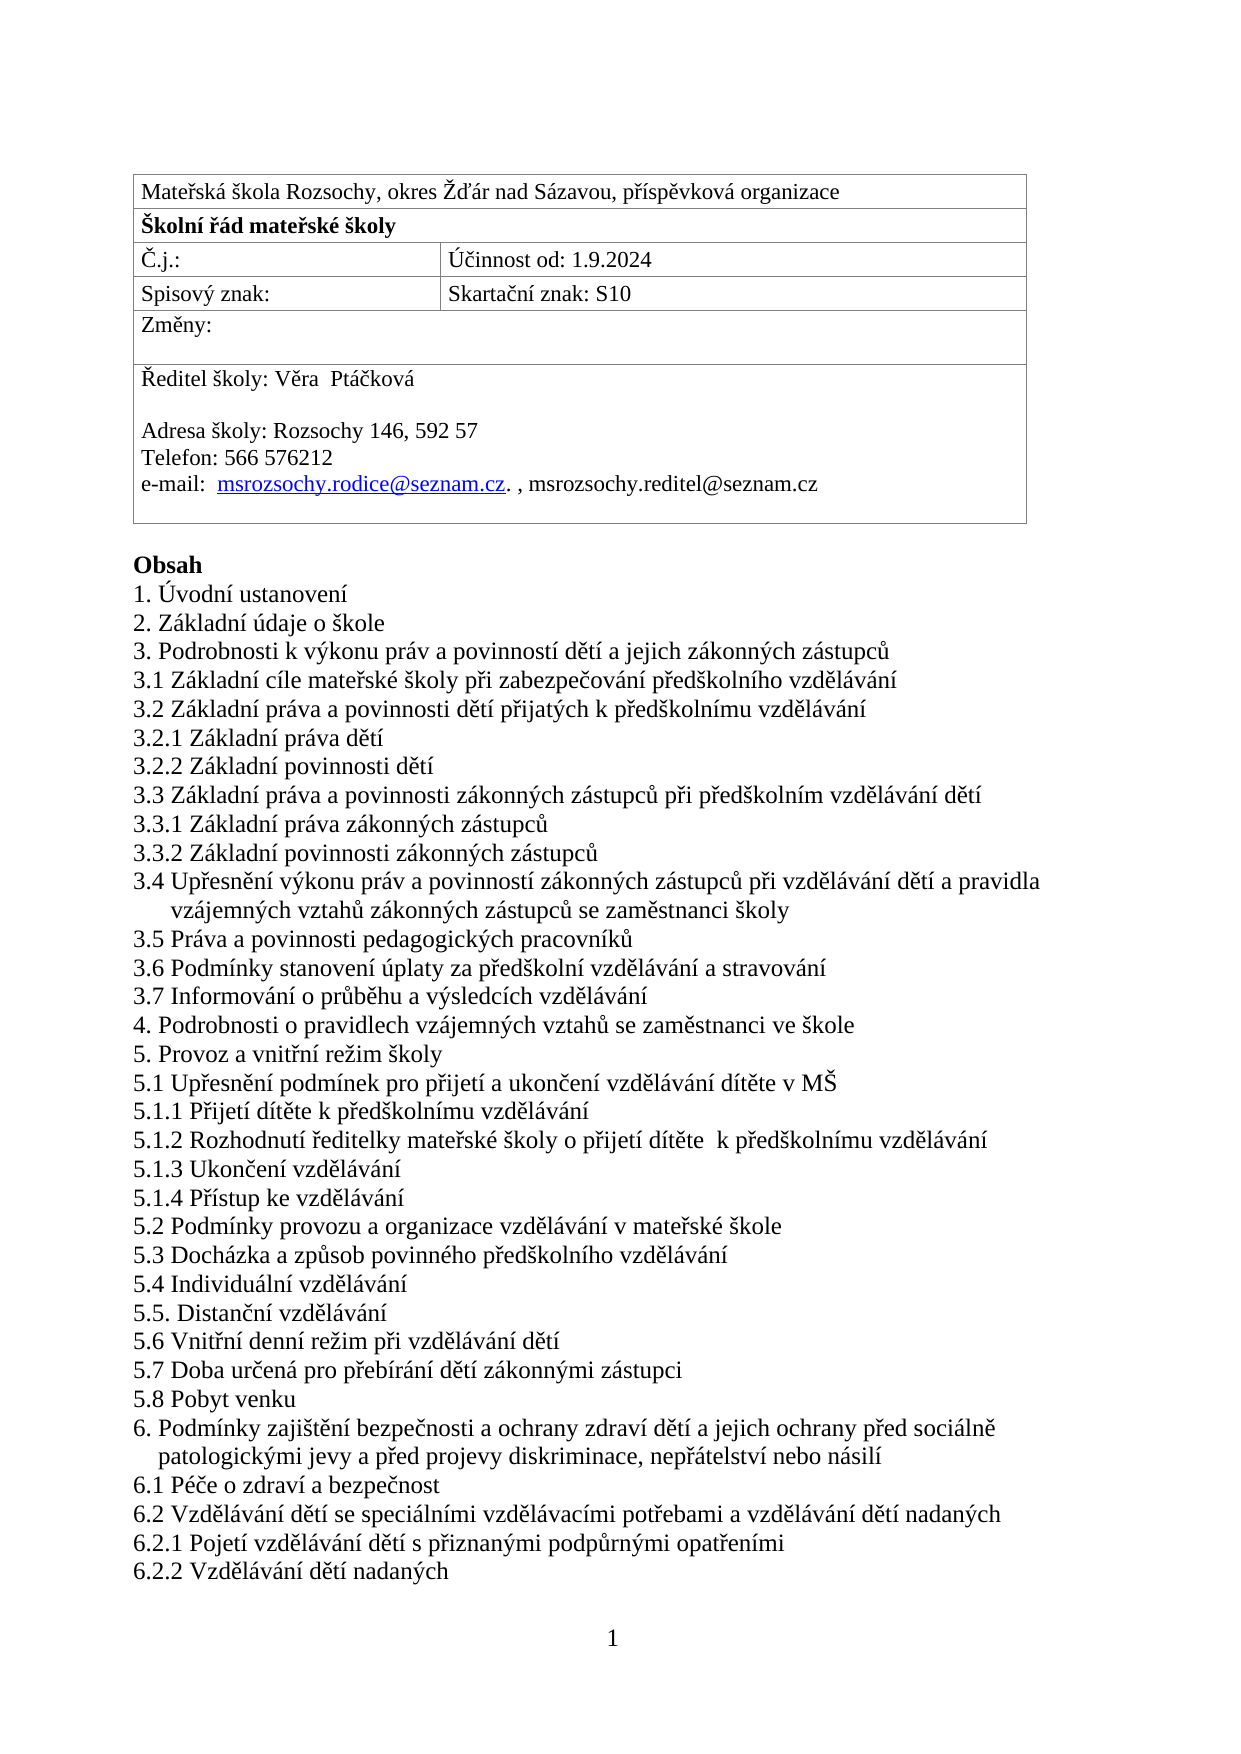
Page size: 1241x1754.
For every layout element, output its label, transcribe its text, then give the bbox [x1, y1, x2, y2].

text 3.7 Informování o průběhu a výsledcích vzdělávání [133, 981, 1092, 1010]
text 3.2.1 Základní práva dětí [133, 723, 1092, 751]
text 3.2 Základní práva a povinnosti dětí přijatých k předškolnímu vzdělávání [133, 694, 1092, 723]
text 5.1 Upřesnění podmínek pro přijetí a ukončení vzdělávání dítěte v MŠ [133, 1068, 1092, 1096]
text 5.3 Docházka a způsob povinného předškolního vzdělávání [133, 1240, 1092, 1269]
text vzájemných vztahů zákonných zástupců se zaměstnanci školy [133, 895, 1092, 924]
table_cell Skartační znak: S10 [441, 277, 1026, 310]
text 3.1 Základní cíle mateřské školy při zabezpečování předškolního vzdělávání [133, 665, 1092, 694]
text 5.1.2 Rozhodnutí ředitelky mateřské školy o přijetí dítěte k předškolnímu vzdělávání [133, 1125, 1092, 1154]
text 5.6 Vnitřní denní režim při vzdělávání dětí [133, 1326, 1092, 1355]
text 5.4 Individuální vzdělávání [133, 1269, 1092, 1298]
text 1. Úvodní ustanovení [133, 579, 1092, 608]
text 4. Podrobnosti o pravidlech vzájemných vztahů se zaměstnanci ve škole [133, 1010, 1092, 1039]
table_header Mateřská škola Rozsochy, okres Žďár nad Sázavou, příspěvková organizace [134, 175, 1026, 208]
text 3.3.2 Základní povinnosti zákonných zástupců [133, 838, 1092, 866]
table_cell Č.j.: [134, 243, 440, 276]
table_cell Změny: [134, 311, 1026, 364]
table_cell Školní řád mateřské školy [134, 209, 1026, 242]
text 5.2 Podmínky provozu a organizace vzdělávání v mateřské škole [133, 1211, 1092, 1240]
text 5.1.1 Přijetí dítěte k předškolnímu vzdělávání [133, 1096, 1092, 1125]
text 3. Podrobnosti k výkonu práv a povinností dětí a jejich zákonných zástupců [133, 636, 1092, 665]
table_cell Účinnost od: 1.9.2024 [441, 243, 1026, 276]
text 3.3 Základní práva a povinnosti zákonných zástupců při předškolním vzdělávání dětí [133, 780, 1092, 809]
table_cell Ředitel školy: Věra Ptáčková Adresa školy: Rozsochy 146, 592 57 Telefon: 566 576212 e-mail: msrozsochy.rodice@seznam.cz. , msrozsochy.reditel@seznam.cz [134, 365, 1026, 523]
text 5.1.4 Přístup ke vzdělávání [133, 1183, 1092, 1211]
text 2. Základní údaje o škole [133, 608, 1092, 636]
text 5.5. Distanční vzdělávání [133, 1298, 1092, 1326]
text 6.2.2 Vzdělávání dětí nadaných [133, 1556, 1092, 1585]
text 3.4 Upřesnění výkonu práv a povinností zákonných zástupců při vzdělávání dětí a pravidla [133, 866, 1092, 895]
text 3.3.1 Základní práva zákonných zástupců [133, 809, 1092, 838]
text 6.1 Péče o zdraví a bezpečnost [133, 1470, 1092, 1499]
text 3.6 Podmínky stanovení úplaty za předškolní vzdělávání a stravování [133, 953, 1092, 981]
text 6.2.1 Pojetí vzdělávání dětí s přiznanými podpůrnými opatřeními [133, 1528, 1092, 1556]
text patologickými jevy a před projevy diskriminace, nepřátelství nebo násilí [133, 1441, 1092, 1470]
text 6. Podmínky zajištění bezpečnosti a ochrany zdraví dětí a jejich ochrany před sociálně [133, 1413, 1092, 1441]
table_cell Spisový znak: [134, 277, 440, 310]
text 3.5 Práva a povinnosti pedagogických pracovníků [133, 924, 1092, 953]
text 5.8 Pobyt venku [133, 1384, 1092, 1413]
text 5.7 Doba určená pro přebírání dětí zákonnými zástupci [133, 1355, 1092, 1384]
text 5.1.3 Ukončení vzdělávání [133, 1154, 1092, 1183]
text 6.2 Vzdělávání dětí se speciálními vzdělávacími potřebami a vzdělávání dětí nadaných [133, 1499, 1092, 1528]
text 3.2.2 Základní povinnosti dětí [133, 751, 1092, 780]
text Obsah [133, 550, 1092, 579]
text 5. Provoz a vnitřní režim školy [133, 1039, 1092, 1068]
